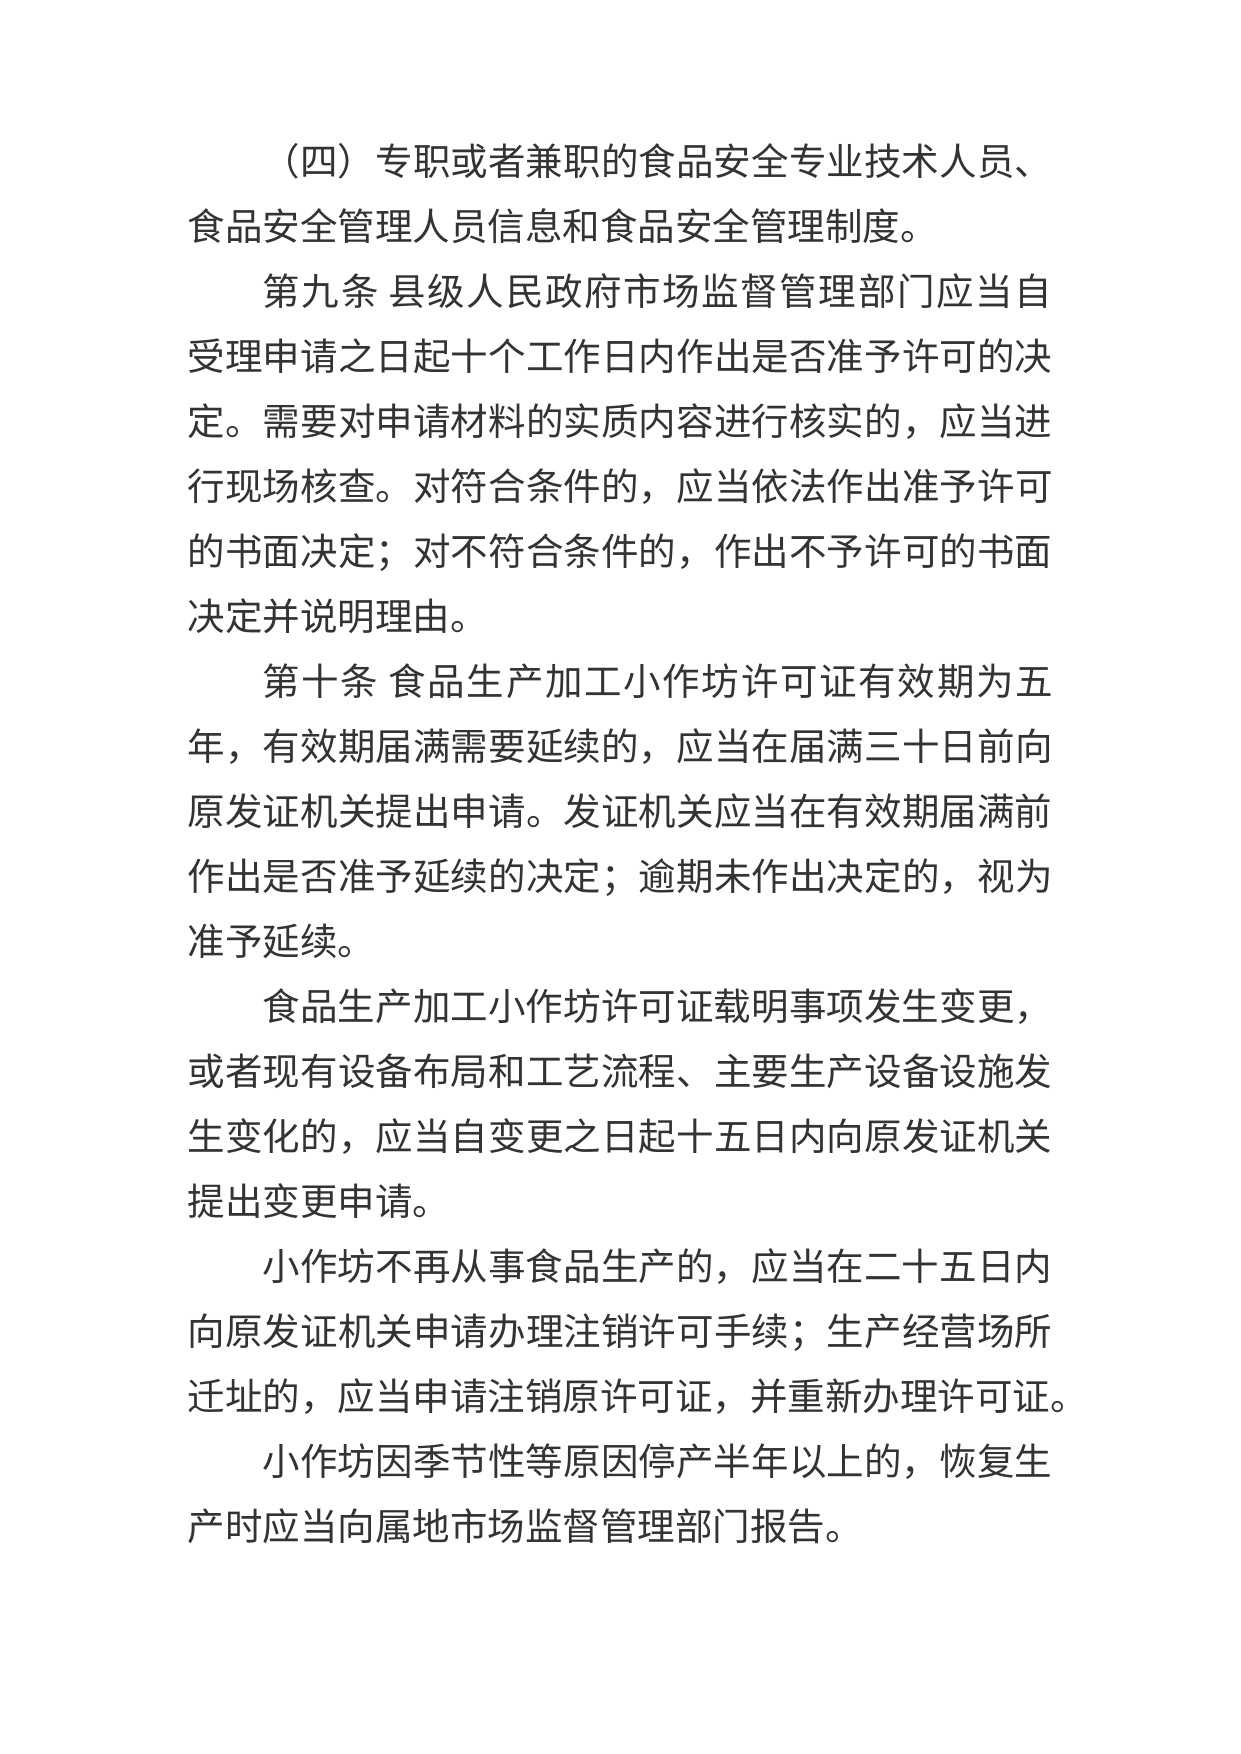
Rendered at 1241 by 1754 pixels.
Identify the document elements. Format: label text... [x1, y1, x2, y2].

text 第十条 食品生产加工小作坊许可证有效期为五年，有效期届满需要延续的，应当在届满三十日前向原发证机关提出申请。发证机关应当在有效期届满前作出是否准予延续的决定；逾期未作出决定的，视为准予延续。 [187, 646, 1053, 971]
text 第九条 县级人民政府市场监督管理部门应当自受理申请之日起十个工作日内作出是否准予许可的决定。需要对申请材料的实质内容进行核实的，应当进行现场核查。对符合条件的，应当依法作出准予许可的书面决定；对不符合条件的，作出不予许可的书面决定并说明理由。 [187, 256, 1053, 646]
text 食品生产加工小作坊许可证载明事项发生变更，或者现有设备布局和工艺流程、主要生产设备设施发生变化的，应当自变更之日起十五日内向原发证机关提出变更申请。 [187, 971, 1053, 1231]
text 小作坊不再从事食品生产的，应当在二十五日内向原发证机关申请办理注销许可手续；生产经营场所迁址的，应当申请注销原许可证，并重新办理许可证。 [187, 1231, 1053, 1426]
text （四）专职或者兼职的食品安全专业技术人员、食品安全管理人员信息和食品安全管理制度。 [187, 126, 1053, 256]
text 小作坊因季节性等原因停产半年以上的，恢复生产时应当向属地市场监督管理部门报告。 [187, 1426, 1053, 1556]
